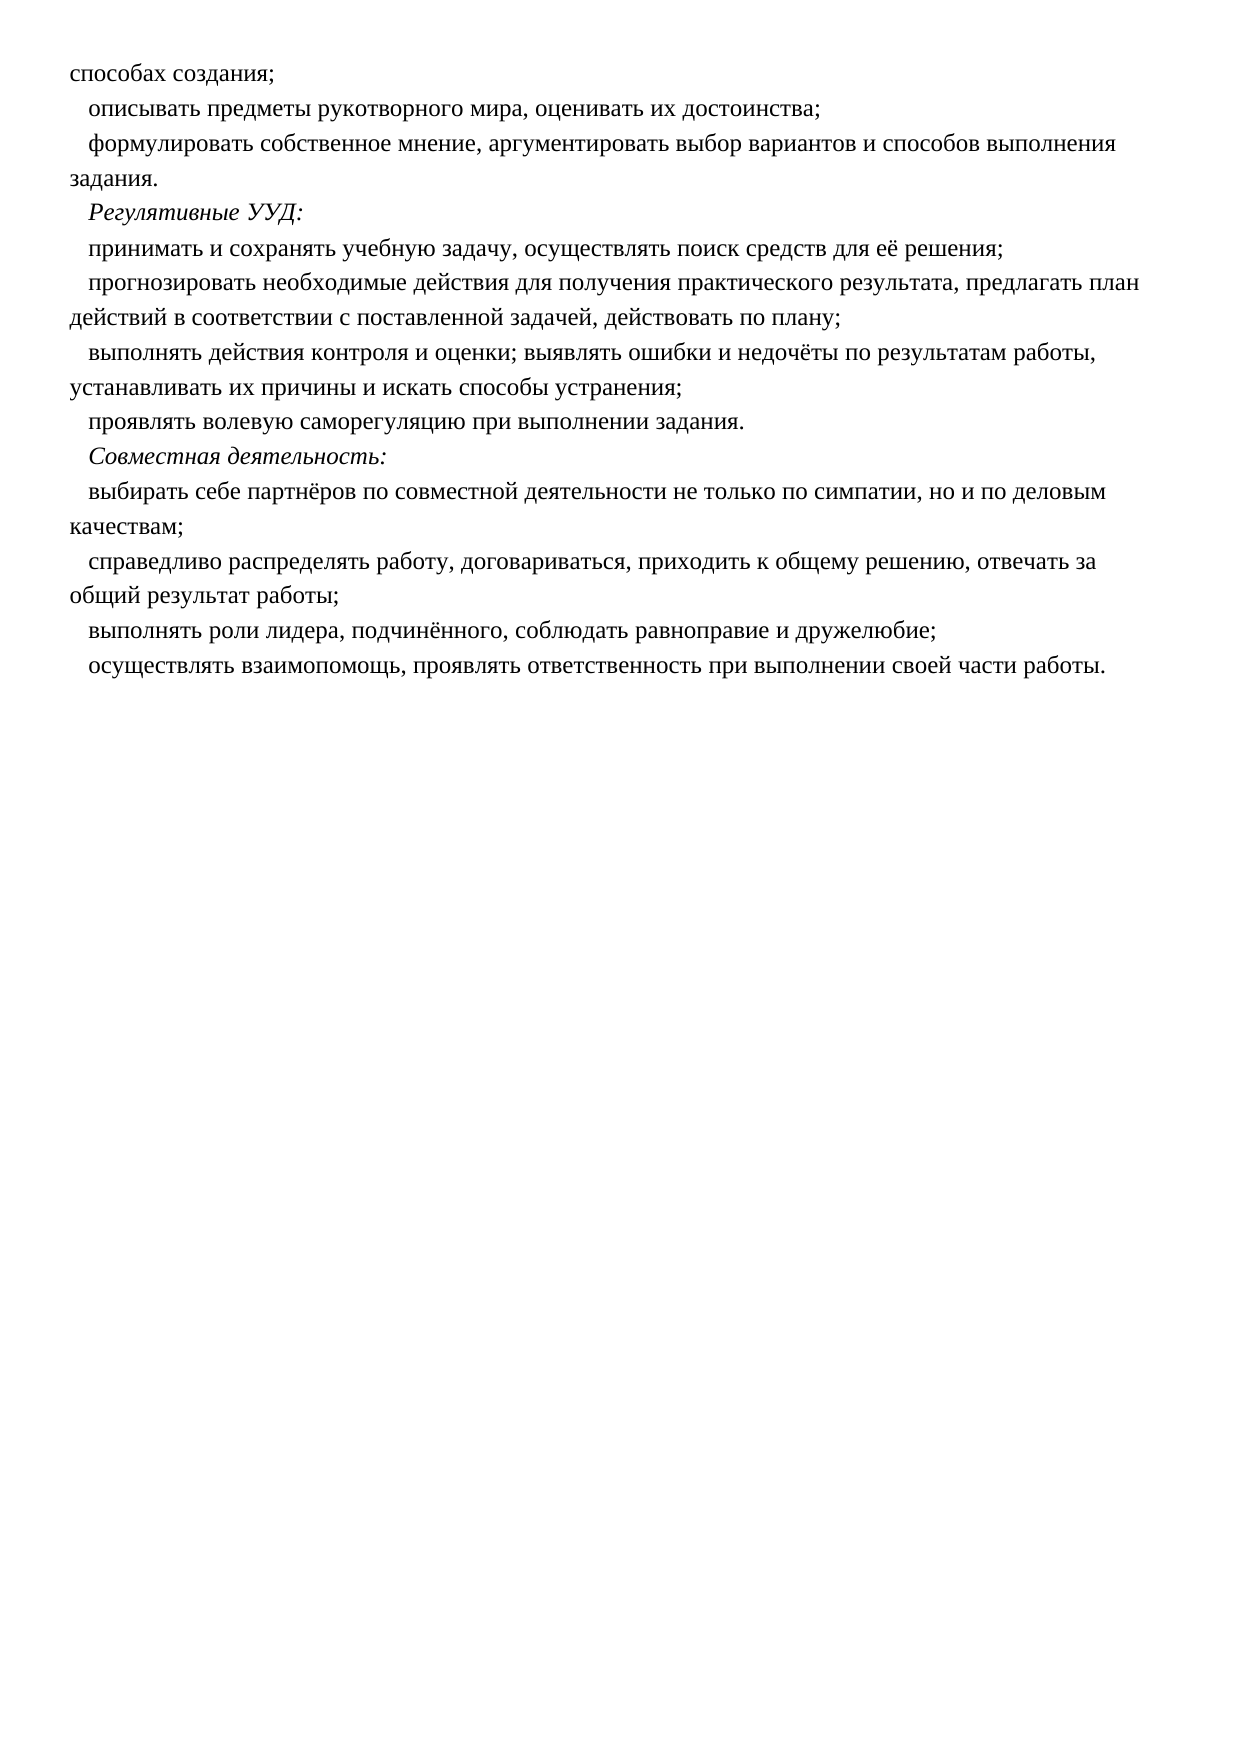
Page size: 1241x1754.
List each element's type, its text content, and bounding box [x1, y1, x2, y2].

text проявлять волевую саморегуляцию при выполнении задания. [88, 406, 1182, 435]
text осуществлять взаимопомощь, проявлять ответственность при выполнении своей части работы. [88, 650, 1182, 679]
text выполнять роли лидера, подчинённого, соблюдать равноправие и дружелюбие; [88, 615, 1182, 644]
text способах создания; [69, 58, 1182, 87]
text выполнять действия контроля и оценки; выявлять ошибки и недочёты по результатам работы, устанавливать их причины и искать способы устранения; [69, 337, 1182, 401]
text формулировать собственное мнение, аргументировать выбор вариантов и способов выполнения задания. [69, 128, 1119, 192]
text Совместная деятельность: [88, 441, 1182, 470]
text выбирать себе партнёров по совместной деятельности не только по симпатии, но и по деловым качествам; [69, 476, 1109, 540]
text действий в соответствии с поставленной задачей, действовать по плану; [69, 302, 1182, 331]
text описывать предметы рукотворного мира, оценивать их достоинства; [88, 93, 1182, 122]
text Регулятивные УУД: [88, 198, 1182, 227]
text принимать и сохранять учебную задачу, осуществлять поиск средств для её решения; прогнозировать необходимые действия для получения практического результата, предлагать план [88, 233, 1155, 296]
text справедливо распределять работу, договариваться, приходить к общему решению, отвечать за общий результат работы; [69, 546, 1100, 609]
